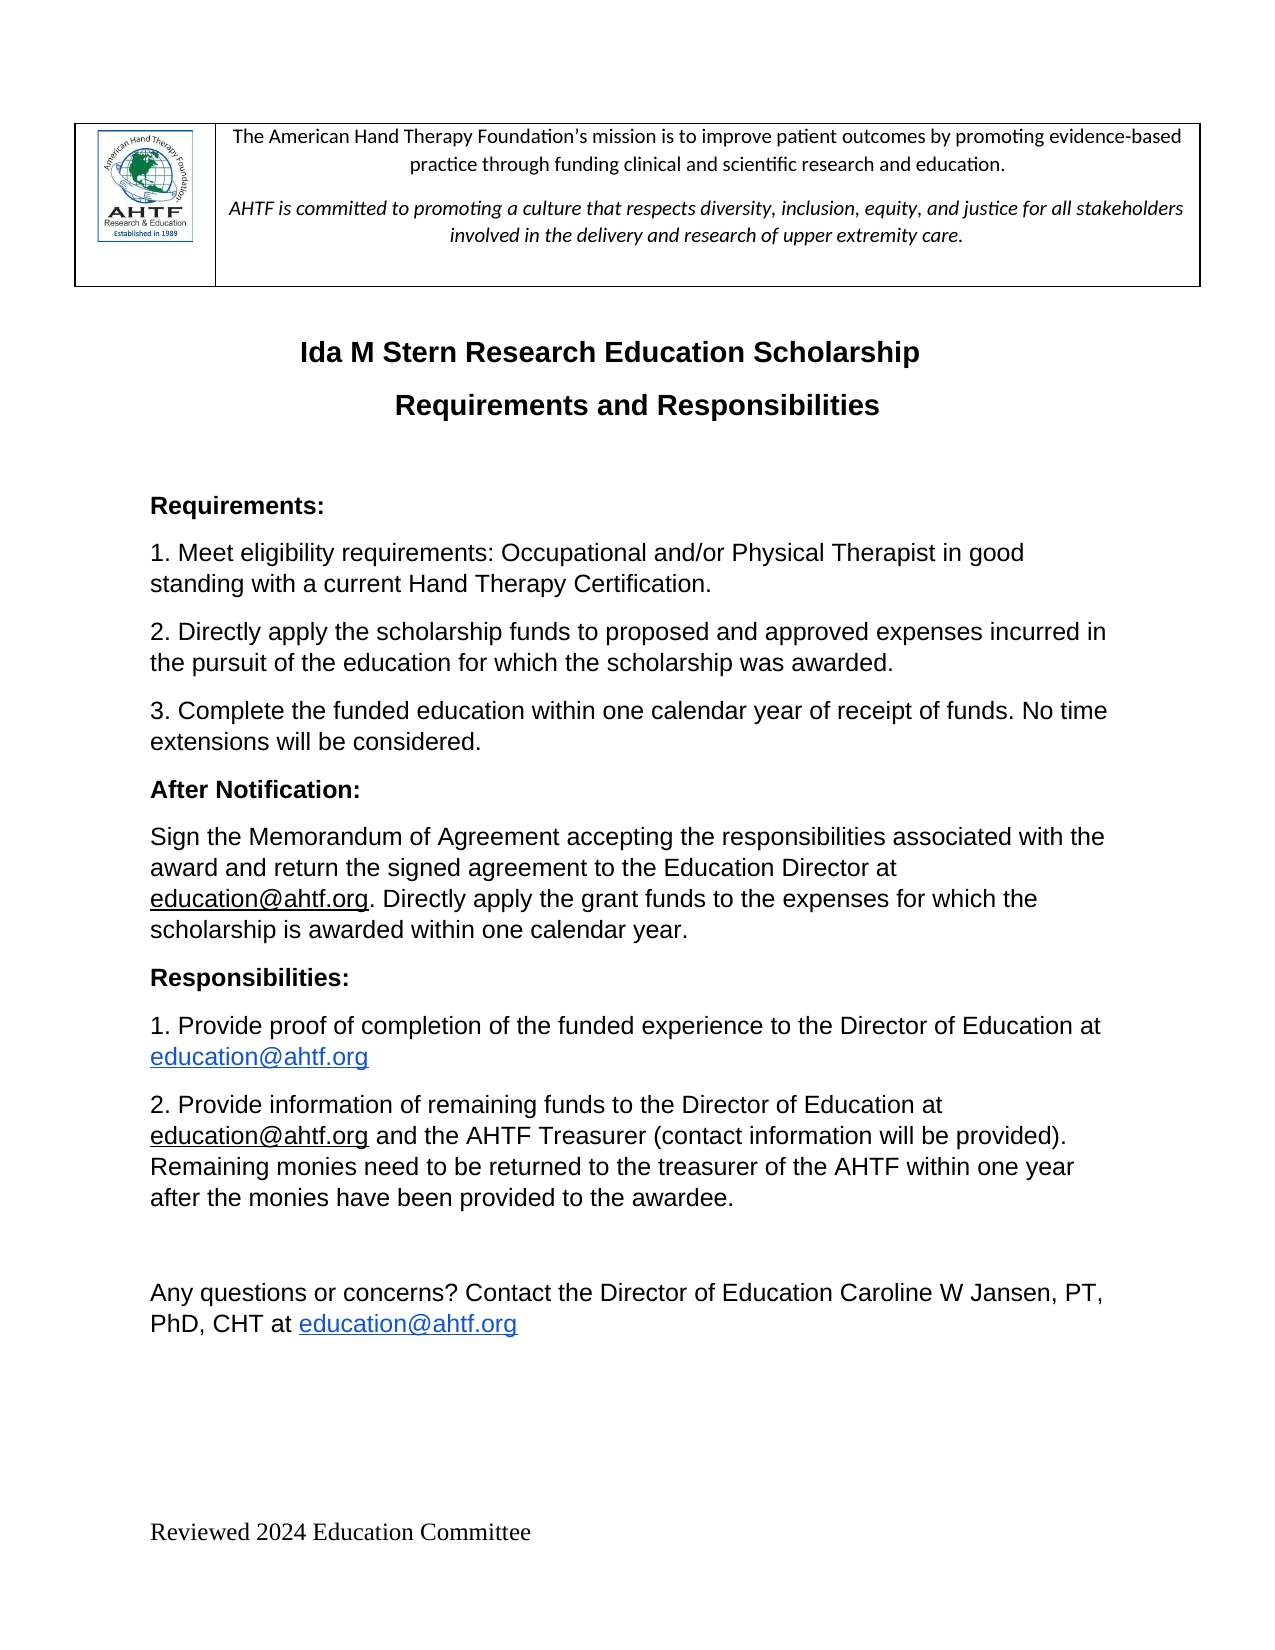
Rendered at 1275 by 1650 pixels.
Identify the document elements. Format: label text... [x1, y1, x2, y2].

text Any questions or concerns? Contact the Director of Education Caroline W Jansen, PT, PhD, CHT at education@ahtf.org [150, 1278, 1125, 1338]
text Requirements and Responsibilities [150, 387, 1125, 421]
text 2. Directly apply the scholarship funds to proposed and approved expenses incurred in the pursuit of the education for which the scholarship was awarded. [150, 617, 1125, 677]
text Requirements: [150, 491, 1125, 519]
picture [97, 130, 193, 242]
text 3. Complete the funded education within one calendar year of receipt of funds. No time extensions will be considered. [150, 696, 1125, 756]
text Sign the Memorandum of Agreement accepting the responsibilities associated with the award and return the signed agreement to the Education Director at education@ahtf.org. Directly apply the grant funds to the expenses for which the scholarship is awarded within one calendar year. [150, 822, 1125, 944]
text 2. Provide information of remaining funds to the Director of Education at education@ahtf.org and the AHTF Treasurer (contact information will be provided). Remaining monies need to be returned to the treasurer of the AHTF within one year after the monies have been provided to the awardee. [150, 1090, 1125, 1212]
text Ida M Stern Research Education Scholarship [225, 335, 1125, 368]
text Responsibilities: [150, 963, 1125, 992]
text 1. Meet eligibility requirements: Occupational and/or Physical Therapist in good standing with a current Hand Therapy Certification. [150, 538, 1125, 598]
text 1. Provide proof of completion of the funded experience to the Director of Education at education@ahtf.org [150, 1011, 1125, 1071]
text After Notification: [150, 775, 1125, 803]
